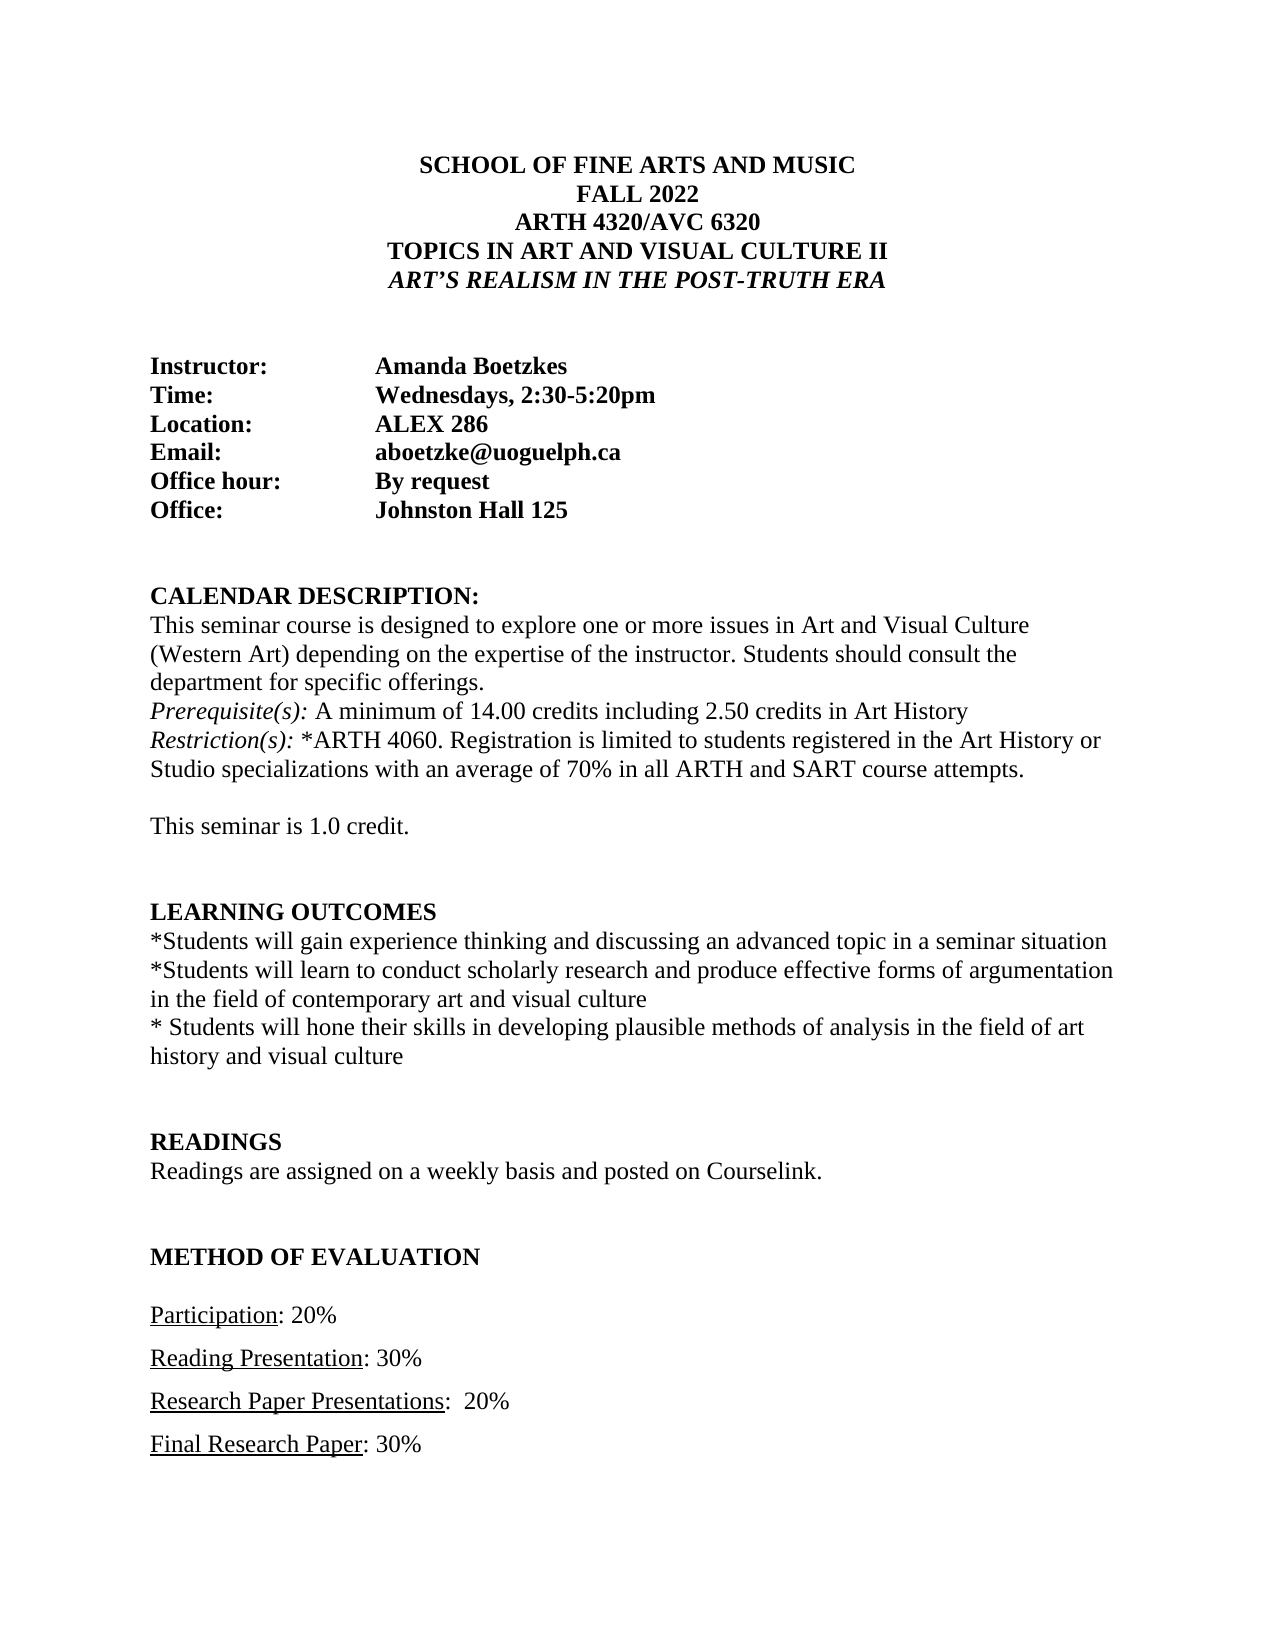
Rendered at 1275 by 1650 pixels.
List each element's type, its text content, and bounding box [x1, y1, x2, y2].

text * Students will hone their skills in developing plausible methods of analysis in the field of art history and visual culture [150, 1012, 1125, 1070]
text Time: Wednesdays, 2:30-5:20pm [150, 380, 1125, 409]
text Participation: 20% [150, 1300, 1125, 1329]
text *Students will gain experience thinking and discussing an advanced topic in a seminar situation [150, 926, 1125, 955]
text LEARNING OUTCOMES [150, 897, 1125, 926]
text TOPICS IN ART AND VISUAL CULTURE II [150, 236, 1125, 265]
text Office: Johnston Hall 125 [150, 495, 1125, 524]
text CALENDAR DESCRIPTION: [150, 581, 1125, 610]
text Instructor: Amanda Boetzkes [150, 351, 1125, 380]
text This seminar course is designed to explore one or more issues in Art and Visual Culture (Western Art) depending on the expertise of the instructor. Students should consult the department for specific offerings. [150, 610, 1125, 696]
text ART’S REALISM IN THE POST-TRUTH ERA [150, 265, 1125, 322]
text Location: ALEX 286 [150, 409, 1125, 437]
text SCHOOL OF FINE ARTS AND MUSIC [150, 150, 1125, 179]
text Final Research Paper: 30% [150, 1429, 1125, 1458]
text Reading Presentation: 30% [150, 1343, 1125, 1372]
text Research Paper Presentations: 20% [150, 1386, 1125, 1415]
text Email: aboetzke@uoguelph.ca [150, 437, 1125, 466]
text ARTH 4320/AVC 6320 [150, 207, 1125, 236]
text FALL 2022 [150, 179, 1125, 207]
text METHOD OF EVALUATION [150, 1242, 1125, 1271]
text READINGS [150, 1127, 1125, 1156]
text This seminar is 1.0 credit. [150, 811, 1125, 840]
text Office hour: By request [150, 466, 1125, 495]
text Prerequisite(s): A minimum of 14.00 credits including 2.50 credits in Art History [150, 696, 1125, 725]
text *Students will learn to conduct scholarly research and produce effective forms of argumentation in the field of contemporary art and visual culture [150, 955, 1125, 1012]
text Restriction(s): *ARTH 4060. Registration is limited to students registered in the Art History or Studio specializations with an average of 70% in all ARTH and SART course attempts. [150, 725, 1125, 782]
text Readings are assigned on a weekly basis and posted on Courselink. [150, 1156, 1125, 1185]
